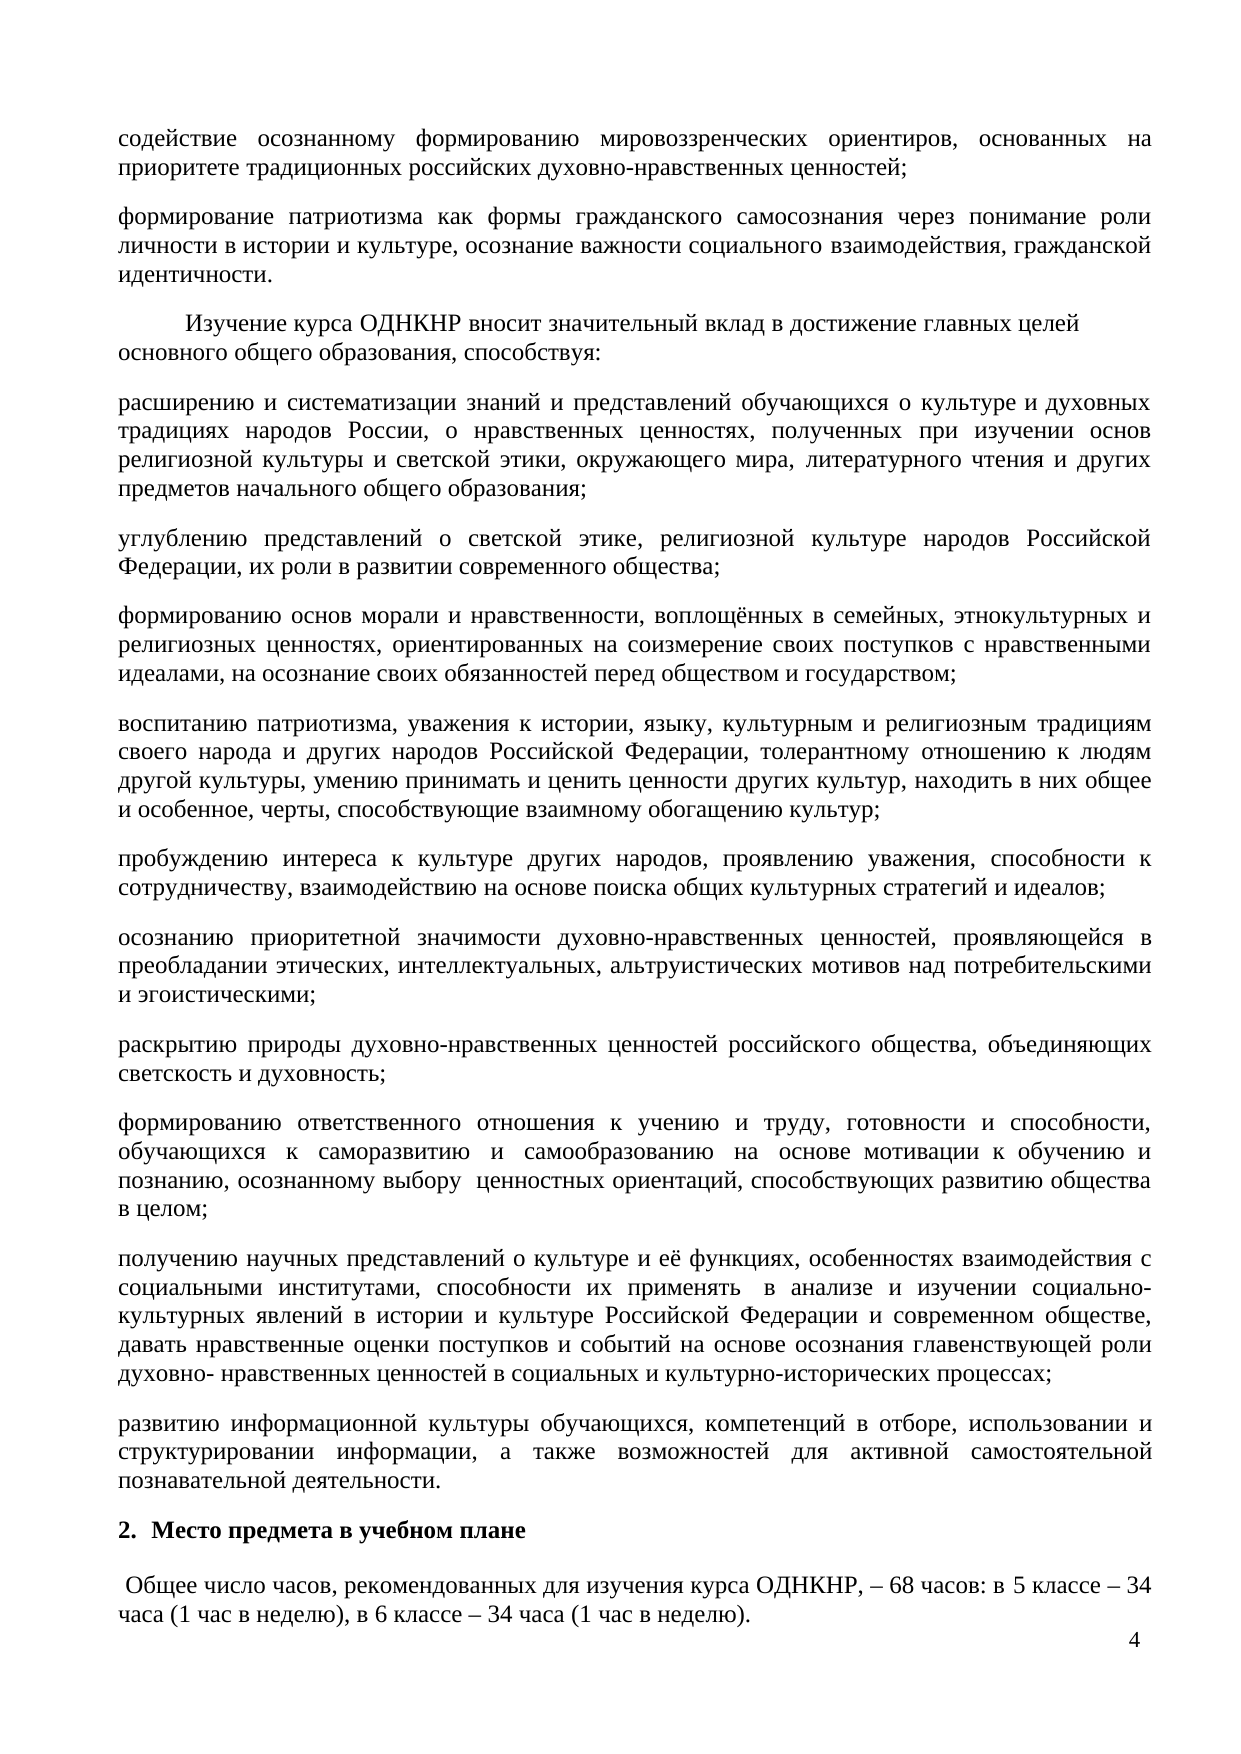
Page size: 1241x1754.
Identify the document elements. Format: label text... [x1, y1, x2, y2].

list Место предмета в учебном плане [118, 1516, 1180, 1544]
text расширению и систематизации знаний и представлений обучающихся о культуре и духовных традициях народов России, о нравственных ценностях, полученных при изучении основ религиозной культуры и светской этики, окружающего мира, литературного чтения и других предметов начального общего образования; [118, 387, 1151, 502]
text пробуждению интереса к культуре других народов, проявлению уважения, способности к сотрудничеству, взаимодействию на основе поиска общих культурных стратегий и идеалов; [118, 843, 1151, 901]
text получению научных представлений о культуре и её функциях, особенностях взаимодействия с социальными институтами, способности их применять в анализе и изучении социально-культурных явлений в истории и культуре Российской Федерации и современном обществе, давать нравственные оценки поступков и событий на основе осознания главенствующей роли духовно- нравственных ценностей в социальных и культурно-исторических процессах; [118, 1243, 1152, 1387]
text формированию ответственного отношения к учению и труду, готовности и способности, обучающихся к саморазвитию и самообразованию на основе мотивации к обучению и познанию, осознанному выбору ценностных ориентаций, способствующих развитию общества в целом; [118, 1107, 1151, 1222]
text Общее число часов, рекомендованных для изучения курса ОДНКНР, – 68 часов: в 5 классе – 34 часа (1 час в неделю), в 6 классе – 34 часа (1 час в неделю). [118, 1570, 1152, 1628]
list Изучение курса ОДНКНР вносит значительный вклад в достижение главных целей основного общего образования, способствуя: [118, 308, 1151, 366]
text углублению представлений о светской этике, религиозной культуре народов Российской Федерации, их роли в развитии современного общества; [118, 523, 1151, 580]
text воспитанию патриотизма, уважения к истории, языку, культурным и религиозным традициям своего народа и других народов Российской Федерации, толерантному отношению к людям другой культуры, умению принимать и ценить ценности других культур, находить в них общее и особенное, черты, способствующие взаимному обогащению культур; [118, 708, 1152, 823]
text осознанию приоритетной значимости духовно-нравственных ценностей, проявляющейся в преобладании этических, интеллектуальных, альтруистических мотивов над потребительскими и эгоистическими; [118, 922, 1152, 1008]
text развитию информационной культуры обучающихся, компетенций в отборе, использовании и структурировании информации, а также возможностей для активной самостоятельной познавательной деятельности. [118, 1408, 1152, 1494]
text содействие осознанному формированию мировоззренческих ориентиров, основанных на приоритете традиционных российских духовно-нравственных ценностей; [118, 123, 1152, 181]
text раскрытию природы духовно-нравственных ценностей российского общества, объединяющих светскость и духовность; [118, 1029, 1152, 1086]
text формирование патриотизма как формы гражданского самосознания через понимание роли личности в истории и культуре, осознание важности социального взаимодействия, гражданской идентичности. [118, 201, 1151, 288]
text формированию основ морали и нравственности, воплощённых в семейных, этнокультурных и религиозных ценностях, ориентированных на соизмерение своих поступков с нравственными идеалами, на осознание своих обязанностей перед обществом и государством; [118, 600, 1151, 687]
